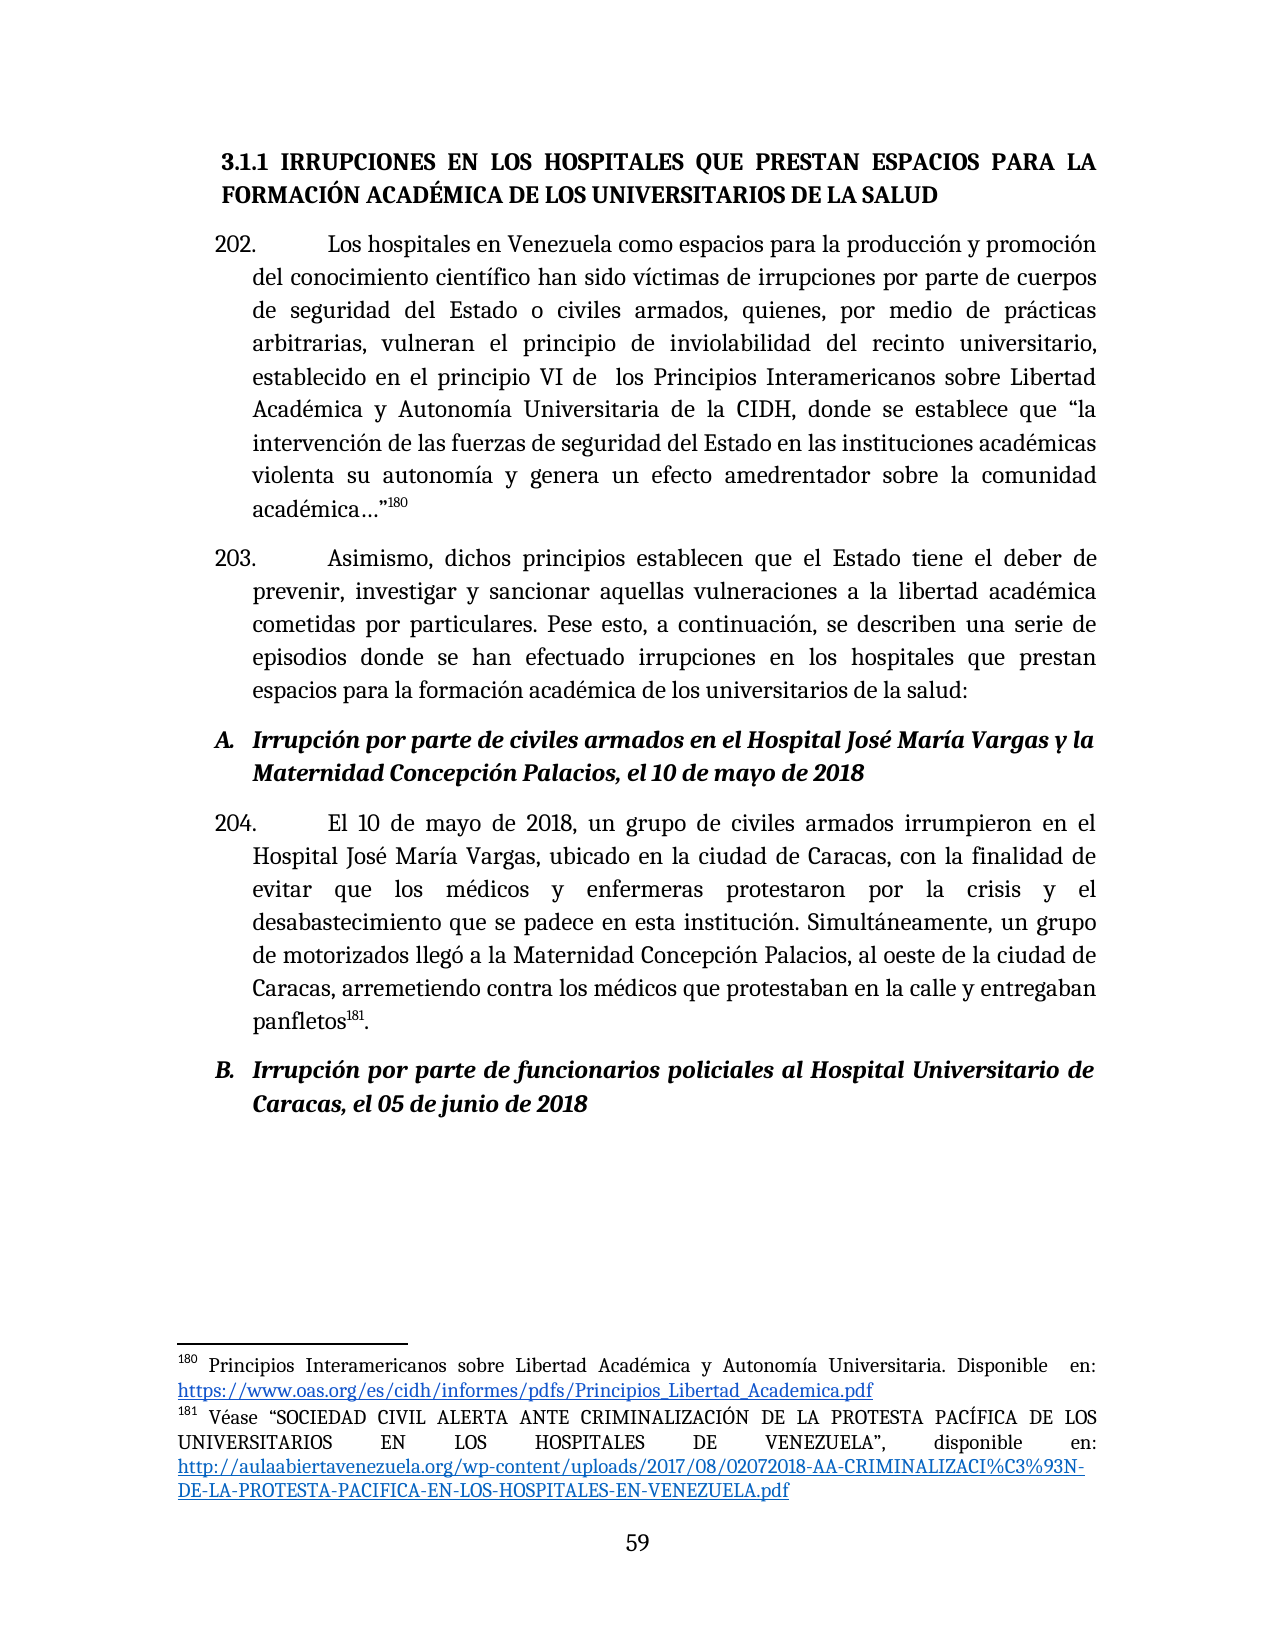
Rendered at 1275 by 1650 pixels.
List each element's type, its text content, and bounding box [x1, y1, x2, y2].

list Asimismo, dichos principios establecen que el Estado tiene el deber de prevenir, investigar y sancionar aquellas vulneraciones a la libertad académica cometidas por particulares. Pese esto, a continuación, se describen una serie de episodios donde se han efectuado irrupciones en los hospitales que prestan espacios para la formación académica de los universitarios de la salud: [215, 544, 1098, 705]
text 3.1.1 IRRUPCIONES EN LOS HOSPITALES QUE PRESTAN ESPACIOS PARA LA FORMACIÓN ACADÉMICA DE LOS UNIVERSITARIOS DE LA SALUD [221, 148, 1098, 209]
list Irrupción por parte de civiles armados en el Hospital José María Vargas y la Maternidad Concepción Palacios, el 10 de mayo de 2018 [215, 726, 1098, 788]
list El 10 de mayo de 2018, un grupo de civiles armados irrumpieron en el Hospital José María Vargas, ubicado en la ciudad de Caracas, con la finalidad de evitar que los médicos y enfermeras protestaron por la crisis y el desabastecimiento que se padece en esta institución. Simultáneamente, un grupo de motorizados llegó a la Maternidad Concepción Palacios, al oeste de la ciudad de Caracas, arremetiendo contra los médicos que protestaban en la calle y entregaban panfletos. [215, 809, 1098, 1036]
list Irrupción por parte de funcionarios policiales al Hospital Universitario de Caracas, el 05 de junio de 2018 [215, 1056, 1098, 1118]
list Los hospitales en Venezuela como espacios para la producción y promoción del conocimiento científico han sido víctimas de irrupciones por parte de cuerpos de seguridad del Estado o civiles armados, quienes, por medio de prácticas arbitrarias, vulneran el principio de inviolabilidad del recinto universitario, establecido en el principio VI de los Principios Interamericanos sobre Libertad Académica y Autonomía Universitaria de la CIDH, donde se establece que “la intervención de las fuerzas de seguridad del Estado en las instituciones académicas violenta su autonomía y genera un efecto amedrentador sobre la comunidad académica…” [215, 230, 1098, 523]
